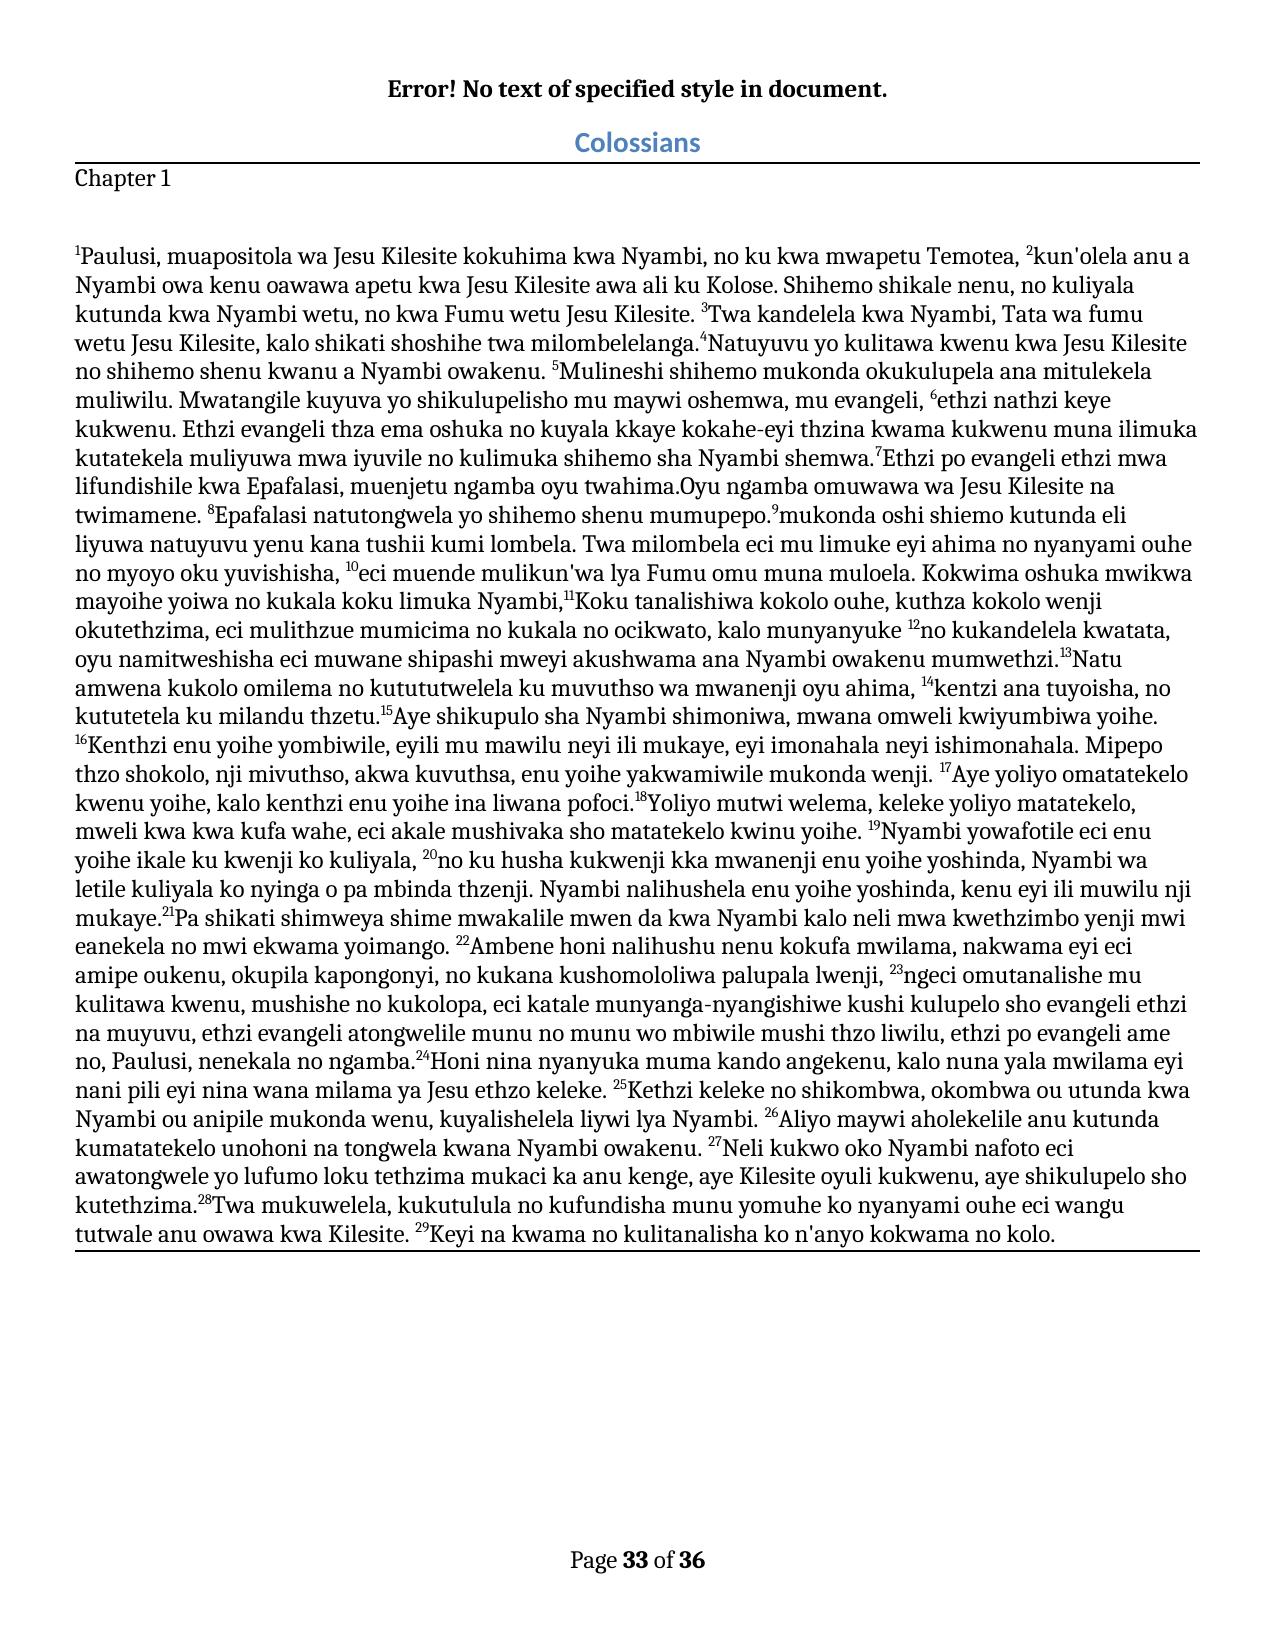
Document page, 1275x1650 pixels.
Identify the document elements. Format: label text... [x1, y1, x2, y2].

text 1Paulusi, muapositola wa Jesu Kilesite kokuhima kwa Nyambi, no ku kwa mwapetu Temotea, 2kun'olela anu a Nyambi owa kenu oawawa apetu kwa Jesu Kilesite awa ali ku Kolose. Shihemo shikale nenu, no kuliyala kutunda kwa Nyambi wetu, no kwa Fumu wetu Jesu Kilesite. 3Twa kandelela kwa Nyambi, Tata wa fumu wetu Jesu Kilesite, kalo shikati shoshihe twa milombelelanga.4Natuyuvu yo kulitawa kwenu kwa Jesu Kilesite no shihemo shenu kwanu a Nyambi owakenu. 5Mulineshi shihemo mukonda okukulupela ana mitulekela muliwilu. Mwatangile kuyuva yo shikulupelisho mu maywi oshemwa, mu evangeli, 6ethzi nathzi keye kukwenu. Ethzi evangeli thza ema oshuka no kuyala kkaye kokahe-eyi thzina kwama kukwenu muna ilimuka kutatekela muliyuwa mwa iyuvile no kulimuka shihemo sha Nyambi shemwa.7Ethzi po evangeli ethzi mwa lifundishile kwa Epafalasi, muenjetu ngamba oyu twahima.Oyu ngamba omuwawa wa Jesu Kilesite na twimamene. 8Epafalasi natutongwela yo shihemo shenu mumupepo.9mukonda oshi shiemo kutunda eli liyuwa natuyuvu yenu kana tushii kumi lombela. Twa milombela eci mu limuke eyi ahima no nyanyami ouhe no myoyo oku yuvishisha, 10eci muende mulikun'wa lya Fumu omu muna muloela. Kokwima oshuka mwikwa mayoihe yoiwa no kukala koku limuka Nyambi,11Koku tanalishiwa kokolo ouhe, kuthza kokolo wenji okutethzima, eci mulithzue mumicima no kukala no ocikwato, kalo munyanyuke 12no kukandelela kwatata, oyu namitweshisha eci muwane shipashi mweyi akushwama ana Nyambi owakenu mumwethzi.13Natu amwena kukolo omilema no kutututwelela ku muvuthso wa mwanenji oyu ahima, 14kentzi ana tuyoisha, no kututetela ku milandu thzetu.15Aye shikupulo sha Nyambi shimoniwa, mwana omweli kwiyumbiwa yoihe. 16Kenthzi enu yoihe yombiwile, eyili mu mawilu neyi ili mukaye, eyi imonahala neyi ishimonahala. Mipepo thzo shokolo, nji mivuthso, akwa kuvuthsa, enu yoihe yakwamiwile mukonda wenji. 17Aye yoliyo omatatekelo kwenu yoihe, kalo kenthzi enu yoihe ina liwana pofoci.18Yoliyo mutwi welema, keleke yoliyo matatekelo, mweli kwa kwa kufa wahe, eci akale mushivaka sho matatekelo kwinu yoihe. 19Nyambi yowafotile eci enu yoihe ikale ku kwenji ko kuliyala, 20no ku husha kukwenji kka mwanenji enu yoihe yoshinda, Nyambi wa letile kuliyala ko nyinga o pa mbinda thzenji. Nyambi nalihushela enu yoihe yoshinda, kenu eyi ili muwilu nji mukaye.21Pa shikati shimweya shime mwakalile mwen da kwa Nyambi kalo neli mwa kwethzimbo yenji mwi eanekela no mwi ekwama yoimango. 22Ambene honi nalihushu nenu kokufa mwilama, nakwama eyi eci amipe oukenu, okupila kapongonyi, no kukana kushomololiwa palupala lwenji, 23ngeci omutanalishe mu kulitawa kwenu, mushishe no kukolopa, eci katale munyanga-nyangishiwe kushi kulupelo sho evangeli ethzi na muyuvu, ethzi evangeli atongwelile munu no munu wo mbiwile mushi thzo liwilu, ethzi po evangeli ame no, Paulusi, nenekala no ngamba.24Honi nina nyanyuka muma kando angekenu, kalo nuna yala mwilama eyi nani pili eyi nina wana milama ya Jesu ethzo keleke. 25Kethzi keleke no shikombwa, okombwa ou utunda kwa Nyambi ou anipile mukonda wenu, kuyalishelela liywi lya Nyambi. 26Aliyo maywi aholekelile anu kutunda kumatatekelo unohoni na tongwela kwana Nyambi owakenu. 27Neli kukwo oko Nyambi nafoto eci awatongwele yo lufumo loku tethzima mukaci ka anu kenge, aye Kilesite oyuli kukwenu, aye shikulupelo sho kutethzima.28Twa mukuwelela, kukutulula no kufundisha munu yomuhe ko nyanyami ouhe eci wangu tutwale anu owawa kwa Kilesite. 29Keyi na kwama no kulitanalisha ko n'anyo kokwama no kolo. [75, 242, 1200, 1250]
subtitle Colossians [75, 124, 1200, 162]
text Chapter 1 [75, 164, 1200, 221]
